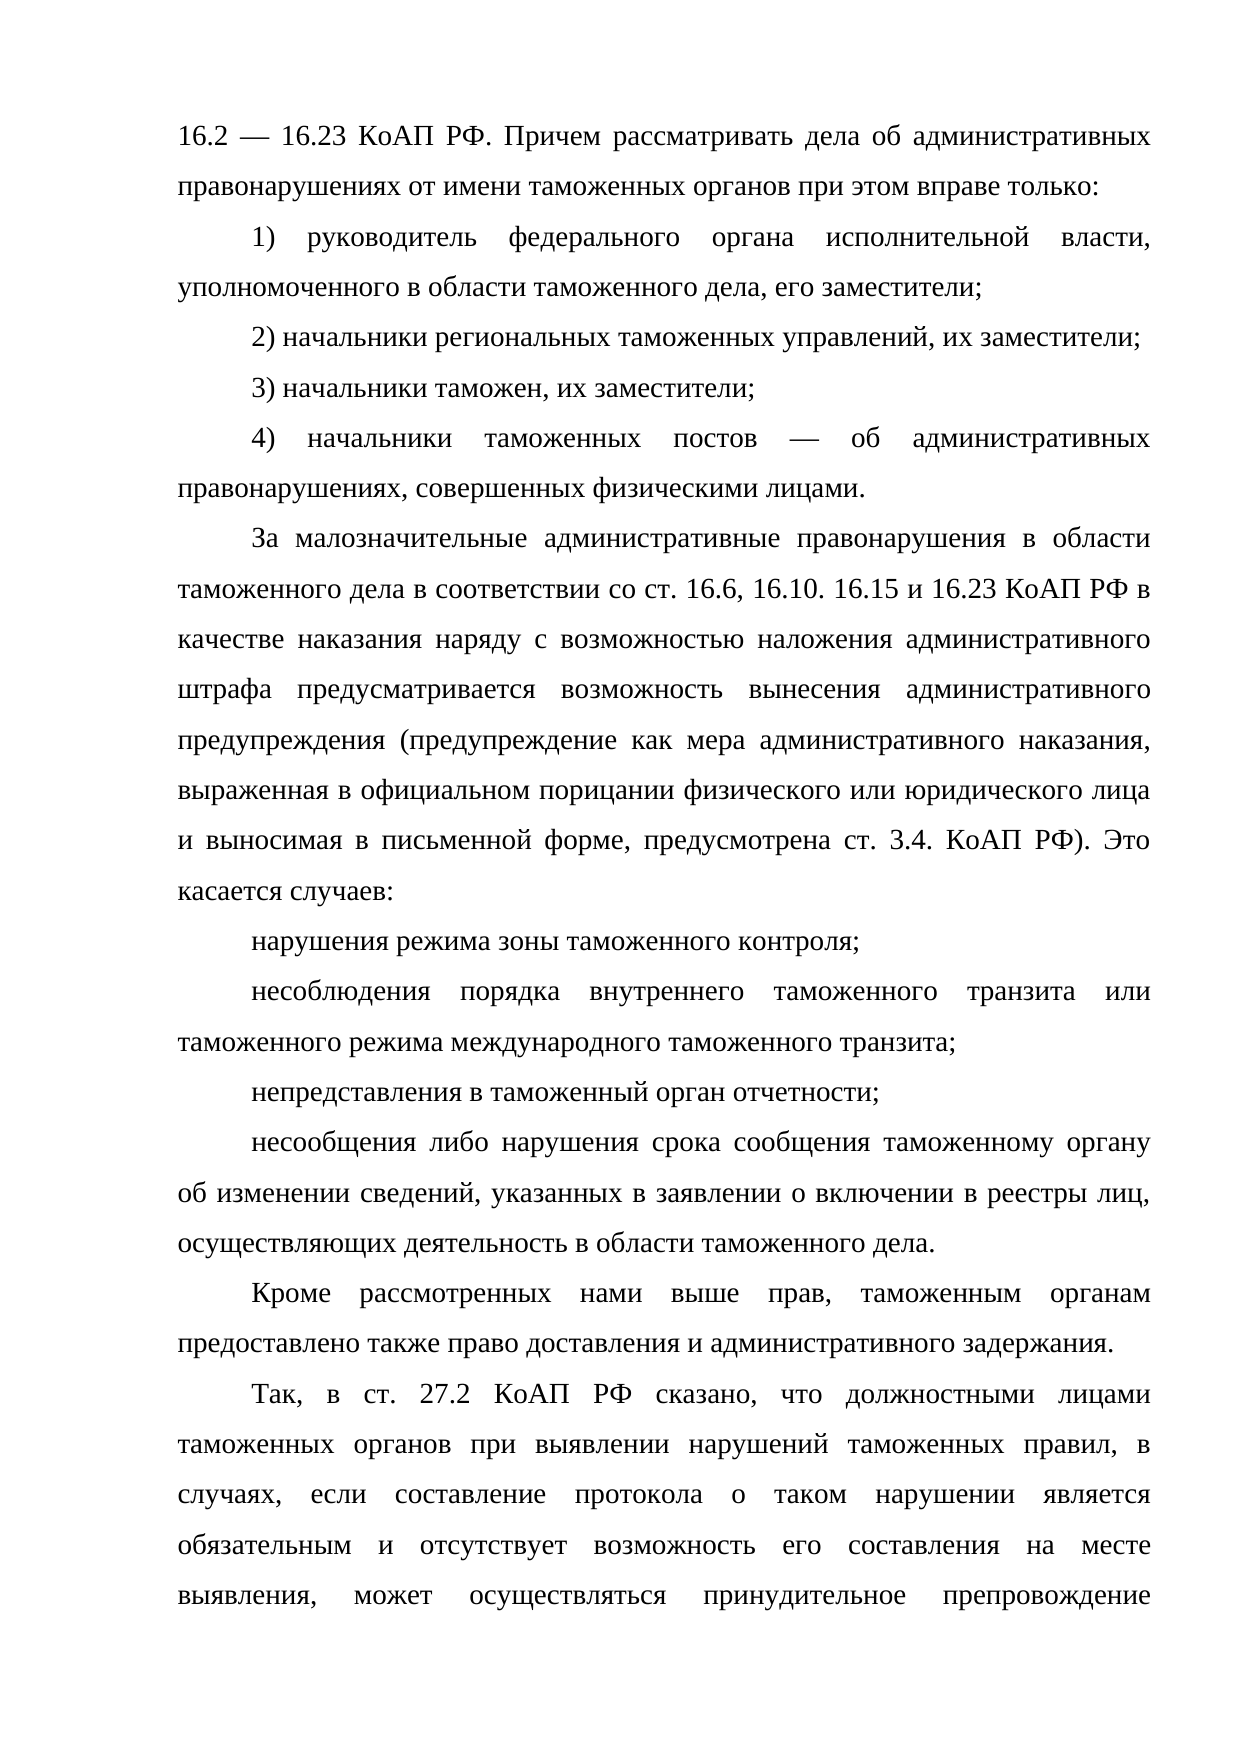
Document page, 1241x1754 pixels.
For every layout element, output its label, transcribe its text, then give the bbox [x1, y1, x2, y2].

text 1) руководитель федерального органа исполнительной власти, уполномоченного в области таможенного дела, его заместители; [177, 219, 1152, 303]
text нарушения режима зоны таможенного контроля; [177, 923, 1152, 957]
text 2) начальники региональных таможенных управлений, их заместители; [177, 319, 1152, 353]
text За малозначительные административные правонарушения в области таможенного дела в соответствии со ст. 16.6, 16.10. 16.15 и 16.23 КоАП РФ в качестве наказания наряду с возможностью наложения административного штрафа предусматривается возможность вынесения административного предупреждения (предупреждение как мера административного наказания, выраженная в официальном порицании физического или юридического лица и выносимая в письменной форме, предусмотрена ст. 3.4. КоАП РФ). Это касается случаев: [177, 521, 1152, 906]
text несообщения либо нарушения срока сообщения таможенному органу об изменении сведений, указанных в заявлении о включении в реестры лиц, осуществляющих деятельность в области таможенного дела. [177, 1124, 1152, 1258]
text непредставления в таможенный орган отчетности; [177, 1074, 1152, 1108]
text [177, 118, 1152, 202]
text 3) начальники таможен, их заместители; [177, 370, 1152, 403]
text Кроме рассмотренных нами выше прав, таможенным органам предоставлено также право доставления и административного задержания. [177, 1275, 1152, 1359]
text 4) начальники таможенных постов — об административных правонарушениях, совершенных физическими лицами. [177, 420, 1152, 504]
text несоблюдения порядка внутреннего таможенного транзита или таможенного режима международного таможенного транзита; [177, 973, 1152, 1057]
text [177, 1376, 1152, 1611]
